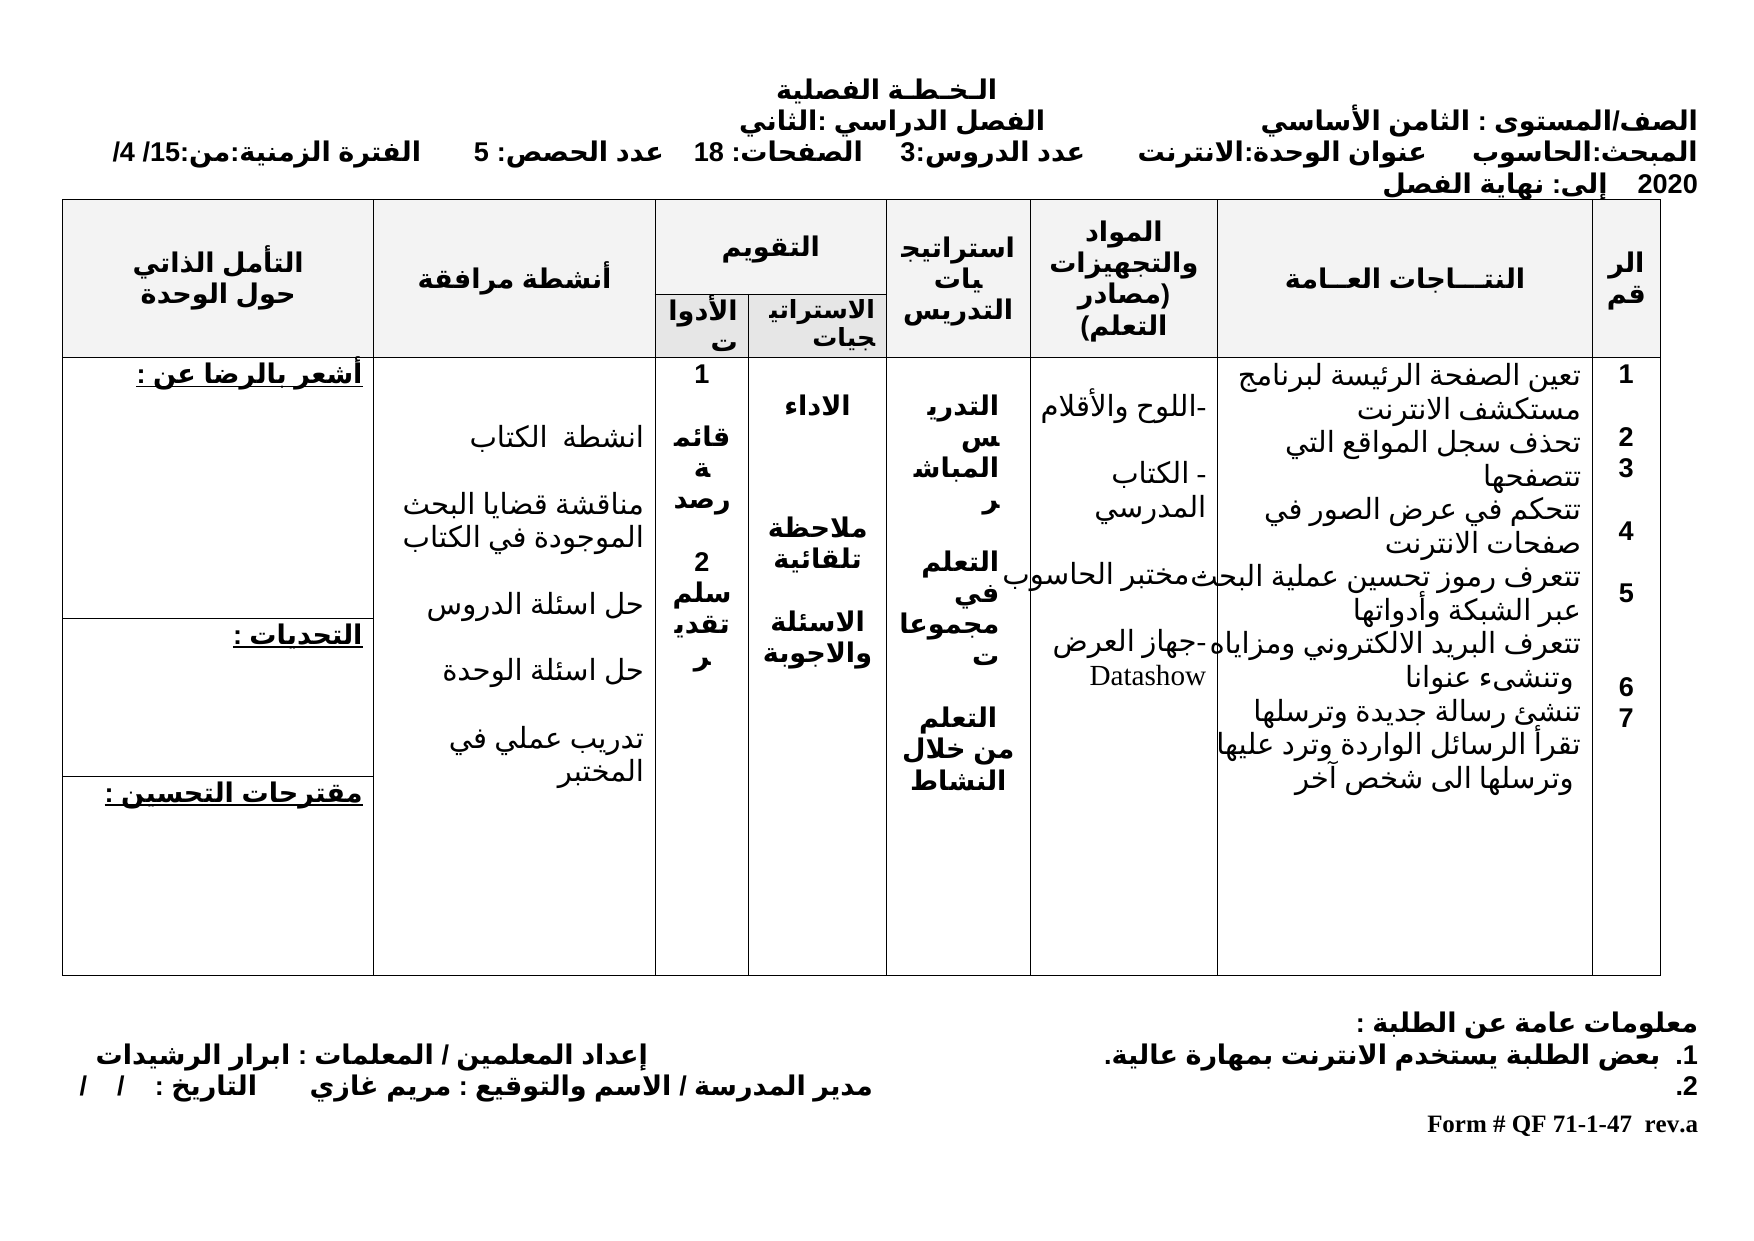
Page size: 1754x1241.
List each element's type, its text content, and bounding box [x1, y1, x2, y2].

table_cell 1 قائمة رصد 2 سلم تقدير [656, 358, 748, 975]
text الـخـطـة الفصلية [74, 74, 1698, 105]
table_cell انشطة الكتاب مناقشة قضايا البحث الموجودة في الكتاب حل اسئلة الدروس حل اسئلة الوحدة تدريب عملي في المختبر [374, 358, 655, 975]
table_header استراتيجيات التدريس [887, 200, 1030, 357]
text المبحث:الحاسوب عنوان الوحدة:الانترنت عدد الدروس:3 الصفحات: 18 عدد الحصص: 5 الفترة الزمنية:من:15/ 4/ 2020 إلى: نهاية الفصل [74, 136, 1698, 199]
table_header الرقم [1593, 200, 1660, 357]
text معلومات عامة عن الطلبة : [74, 1007, 1698, 1039]
table_header التأمل الذاتي حول الوحدة [63, 200, 373, 357]
table_cell تعين الصفحة الرئيسة لبرنامج مستكشف الانترنت تحذف سجل المواقع التي تتصفحها تتحكم في عرض الصور في صفحات الانترنت تتعرف رموز تحسين عملية البحث عبر الشبكة وأدواتها تتعرف البريد الالكتروني ومزاياه وتنشىء عنوانا تنشئ رسالة جديدة وترسلها تقرأ الرسائل الواردة وترد عليها وترسلها الى شخص آخر [1218, 358, 1592, 975]
table_cell الاستراتيجيات [749, 295, 886, 357]
table_header التقويم [656, 200, 886, 294]
table_cell التدريس المباشر التعلم في مجموعات التعلم من خلال النشاط [887, 358, 1030, 975]
table_header أنشطة مرافقة [374, 200, 655, 357]
table_cell مقترحات التحسين : [63, 777, 373, 975]
text الصف/المستوى : الثامن الأساسي الفصل الدراسي :الثاني [74, 105, 1698, 136]
table_cell أشعر بالرضا عن : [63, 358, 373, 618]
table_cell -اللوح والأقلام - الكتاب المدرسي - مختبر الحاسوب -جهاز العرض Datashow [1031, 358, 1217, 975]
table_header النتـــاجات العــامة [1218, 200, 1592, 357]
table_cell التحديات : [63, 619, 373, 776]
table_cell الاداء ملاحظة تلقائية الاسئلة والاجوبة [749, 358, 886, 975]
text 2. مدير المدرسة / الاسم والتوقيع : مريم غازي التاريخ : / / [74, 1070, 1698, 1101]
table_cell الأدوات [656, 295, 748, 357]
table_cell 1 2 3 4 5 6 7 [1593, 358, 1660, 975]
table_header المواد والتجهيزات (مصادر التعلم) [1031, 200, 1217, 357]
text 1. بعض الطلبة يستخدم الانترنت بمهارة عالية. إعداد المعلمين / المعلمات : ابرار الرشيدات [74, 1039, 1698, 1070]
